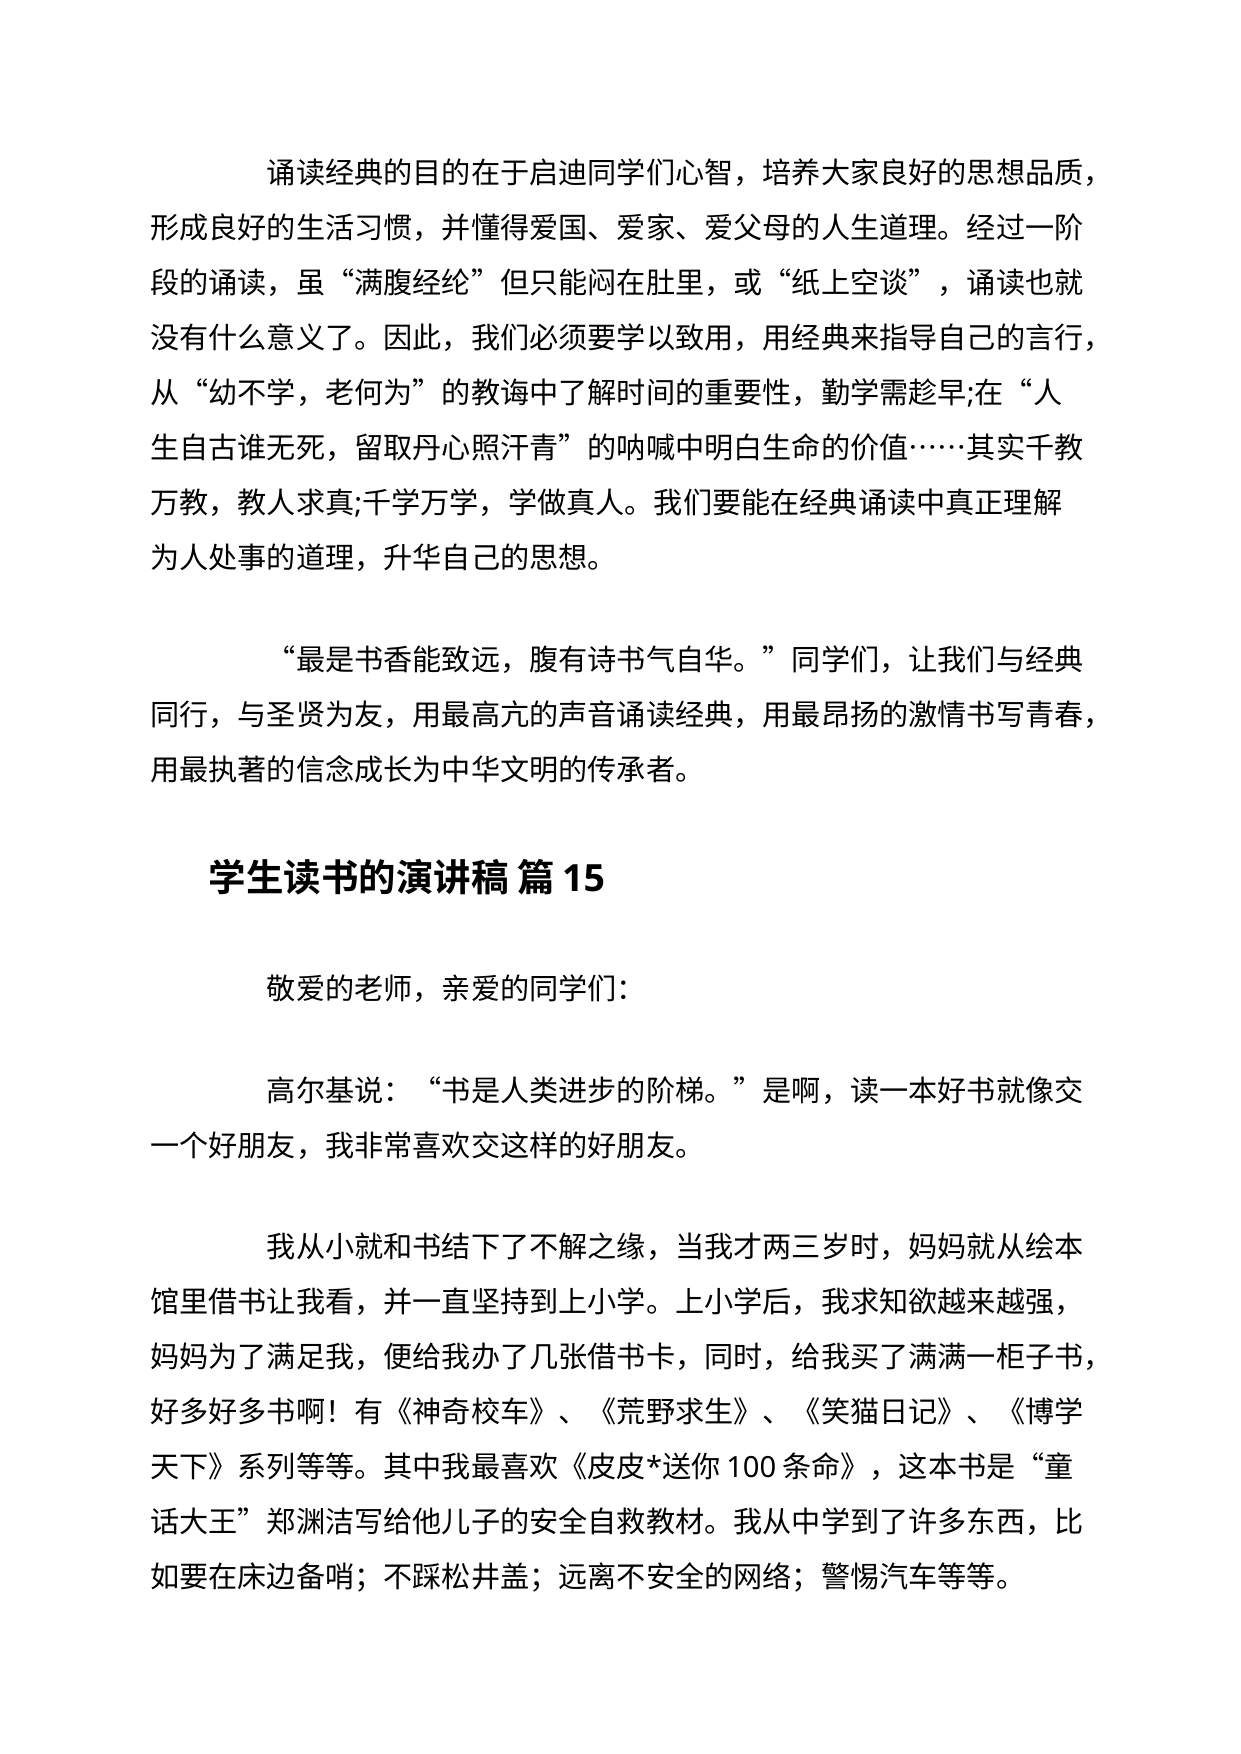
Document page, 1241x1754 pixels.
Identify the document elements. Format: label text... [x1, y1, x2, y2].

text 学生读书的演讲稿 篇15 [150, 848, 1090, 902]
text 高尔基说：“书是人类进步的阶梯。”是啊，读一本好书就像交一个好朋友，我非常喜欢交这样的好朋友。 [150, 1067, 1090, 1164]
text 诵读经典的目的在于启迪同学们心智，培养大家良好的思想品质，形成良好的生活习惯，并懂得爱国、爱家、爱父母的人生道理。经过一阶段的诵读，虽“满腹经纶”但只能闷在肚里，或“纸上空谈”，诵读也就没有什么意义了。因此，我们必须要学以致用，用经典来指导自己的言行，从“幼不学，老何为”的教诲中了解时间的重要性，勤学需趁早;在“人生自古谁无死，留取丹心照汗青”的呐喊中明白生命的价值……其实千教万教，教人求真;千学万学，学做真人。我们要能在经典诵读中真正理解为人处事的道理，升华自己的思想。 [150, 150, 1090, 577]
text 敬爱的老师，亲爱的同学们： [150, 965, 1090, 1008]
text “最是书香能致远，腹有诗书气自华。”同学们，让我们与经典同行，与圣贤为友，用最高亢的声音诵读经典，用最昂扬的激情书写青春，用最执著的信念成长为中华文明的传承者。 [150, 636, 1090, 788]
text 我从小就和书结下了不解之缘，当我才两三岁时，妈妈就从绘本馆里借书让我看，并一直坚持到上小学。上小学后，我求知欲越来越强，妈妈为了满足我，便给我办了几张借书卡，同时，给我买了满满一柜子书，好多好多书啊！有《神奇校车》、《荒野求生》、《笑猫日记》、《博学天下》系列等等。其中我最喜欢《皮皮*送你100条命》，这本书是“童话大王”郑渊洁写给他儿子的安全自救教材。我从中学到了许多东西，比如要在床边备哨；不踩松井盖；远离不安全的网络；警惕汽车等等。 [150, 1224, 1090, 1596]
